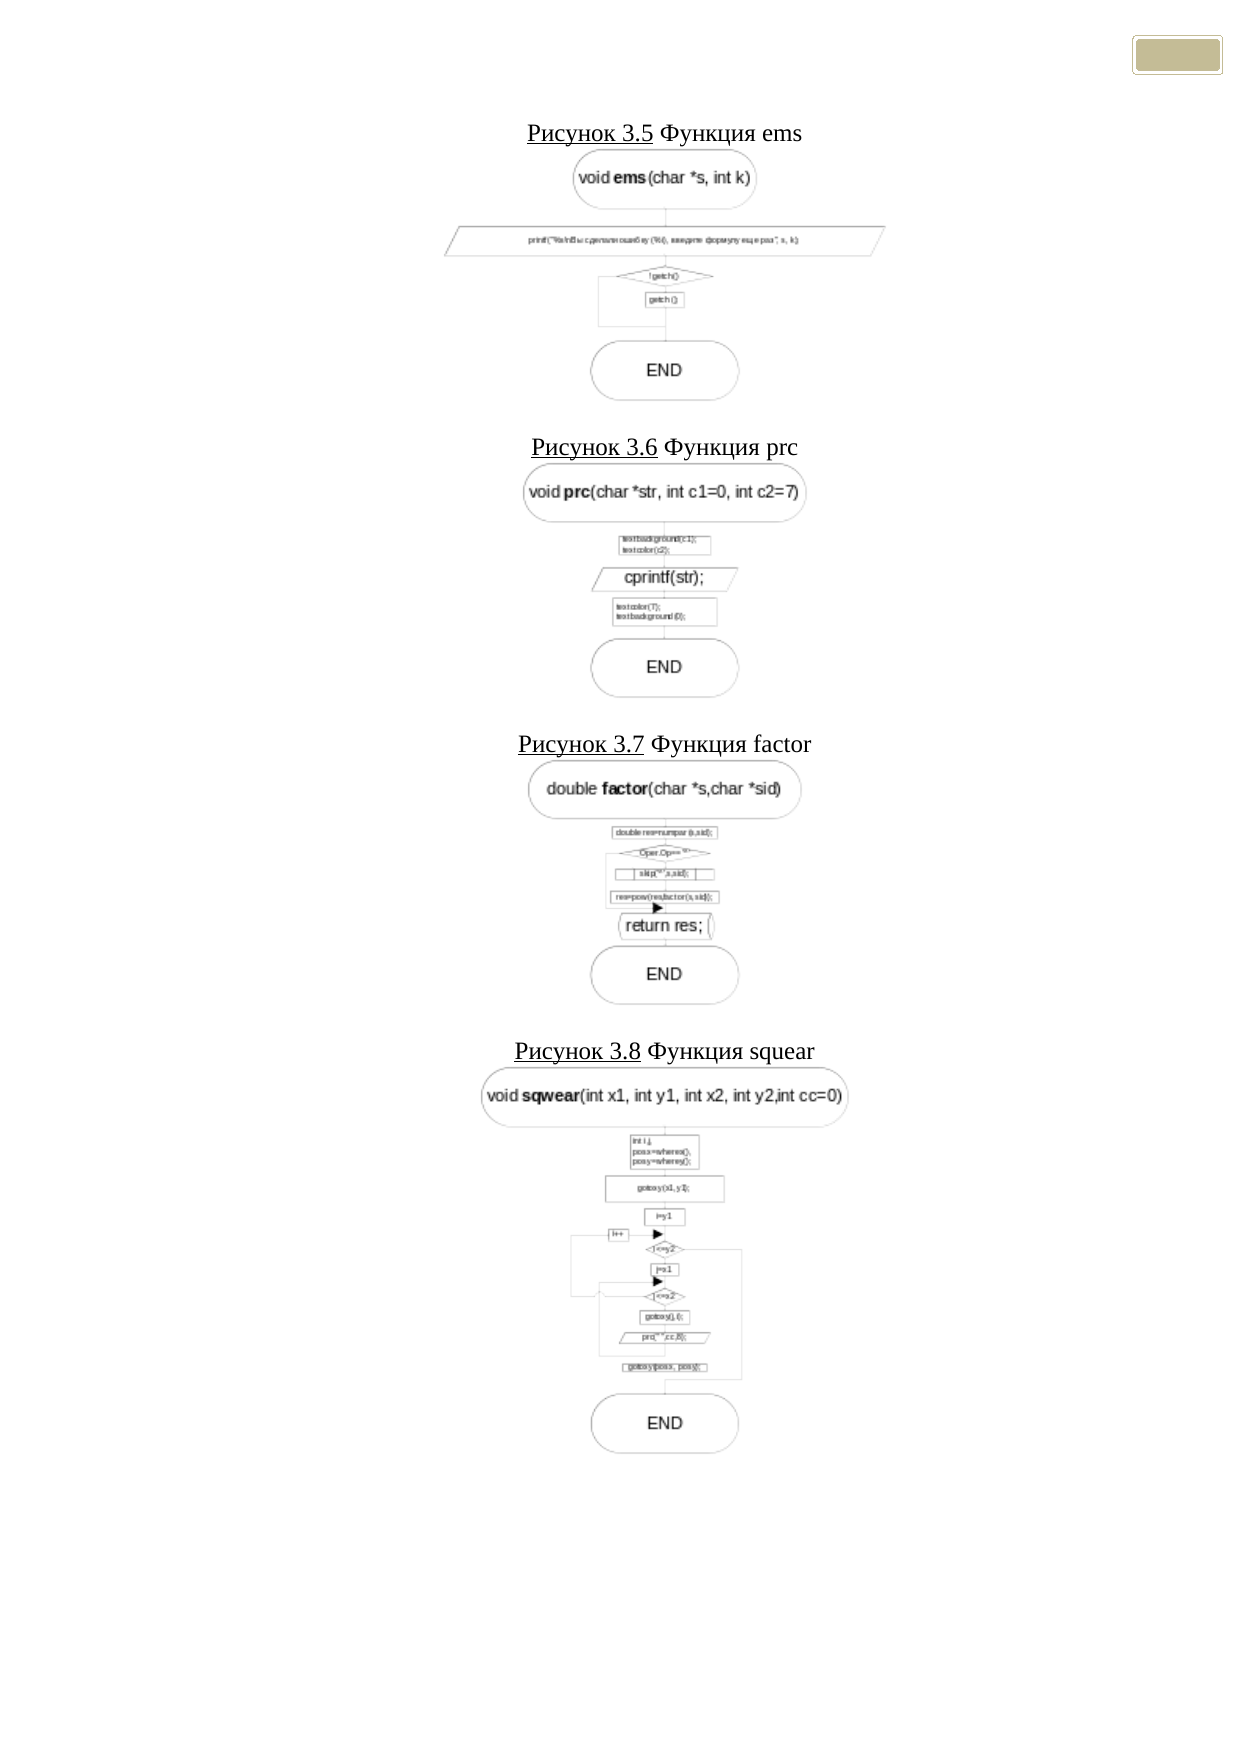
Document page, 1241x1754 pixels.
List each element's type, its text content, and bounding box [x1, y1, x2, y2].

text Рисунок 3.6 Функция prc [177, 432, 1152, 460]
text Рисунок 3.8 Функция squear [177, 1036, 1152, 1064]
text Рисунок 3.5 Функция ems [177, 118, 1152, 147]
text Рисунок 3.7 Функция factor [177, 729, 1152, 757]
